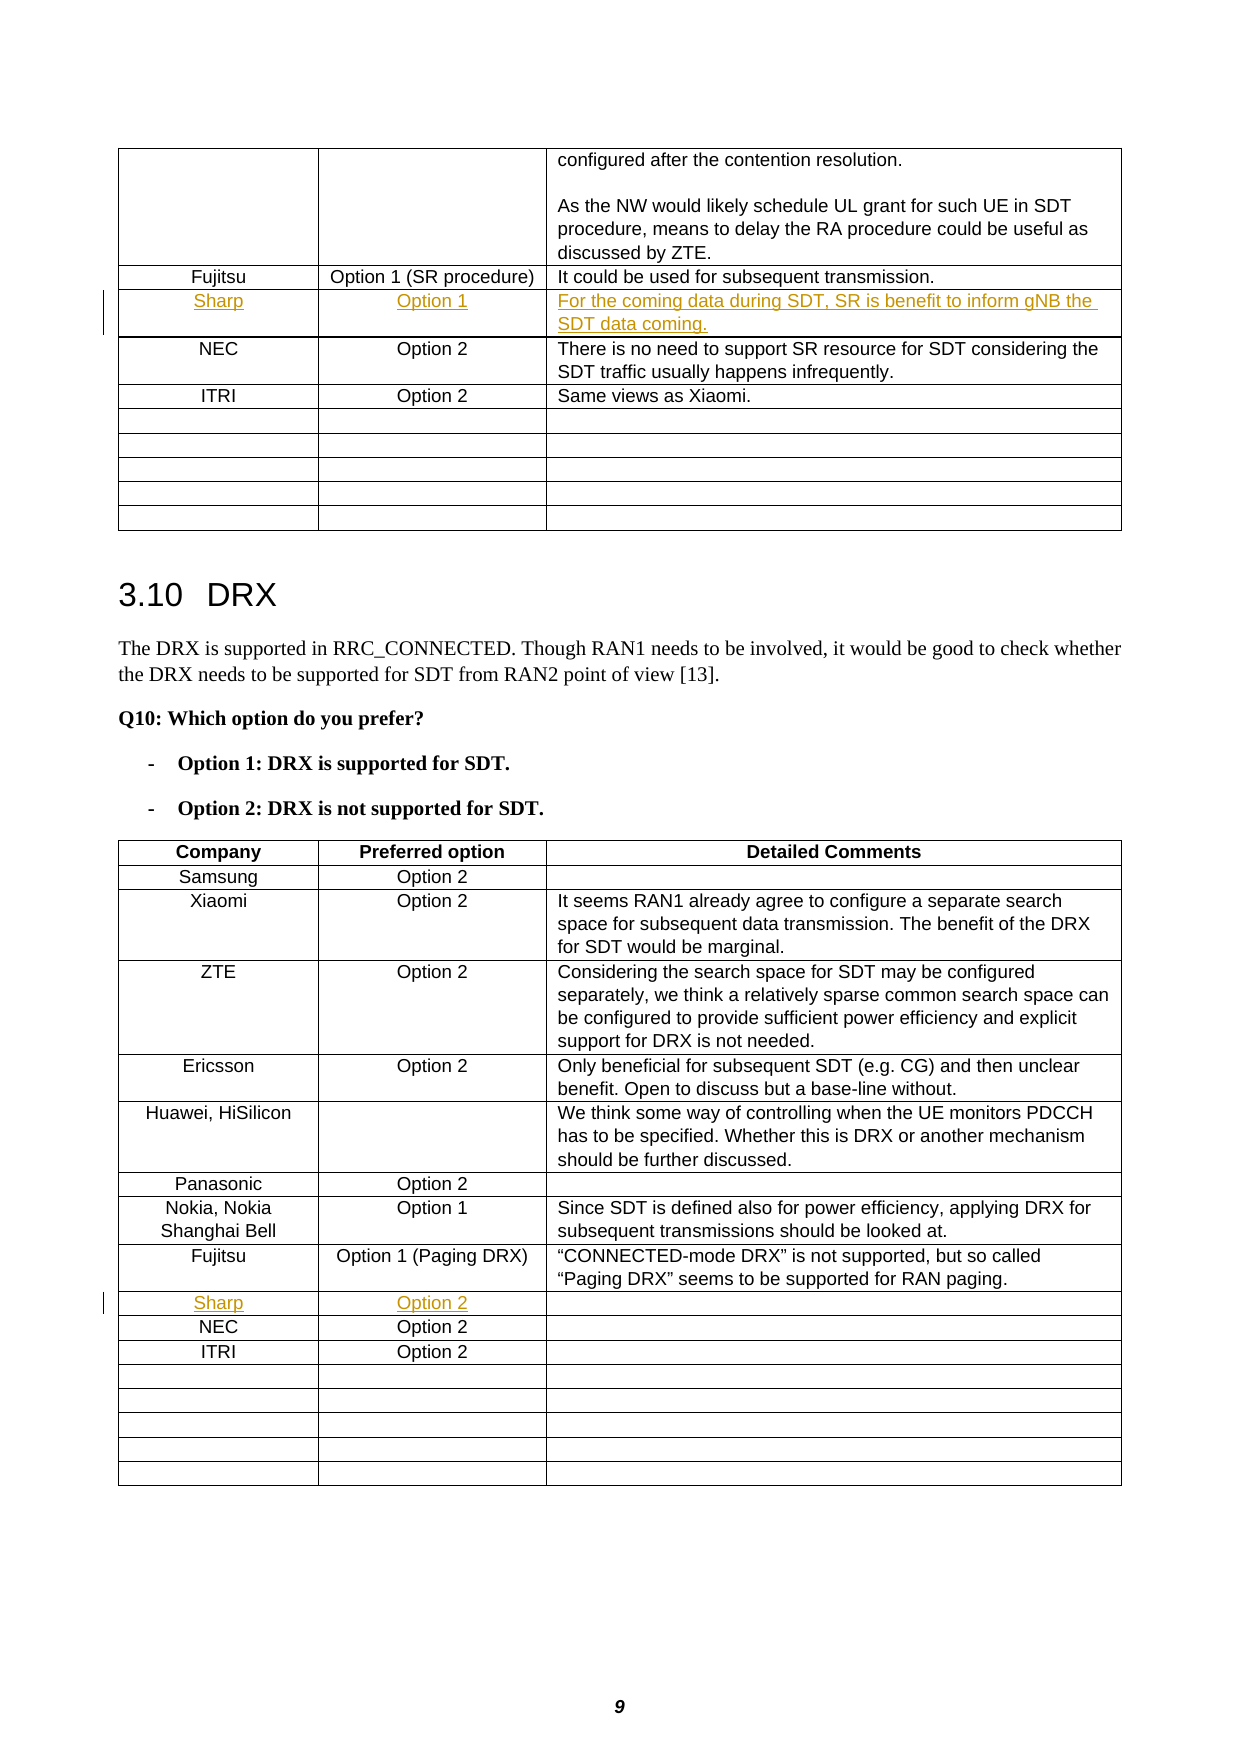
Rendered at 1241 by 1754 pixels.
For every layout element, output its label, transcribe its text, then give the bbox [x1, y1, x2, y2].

table_cell [547, 458, 1121, 481]
table_cell [319, 1292, 546, 1315]
table_cell [547, 1462, 1121, 1485]
table_cell “CONNECTED-mode DRX” is not supported, but so called “Paging DRX” seems to be supported for RAN paging. [547, 1245, 1121, 1291]
table_cell [547, 1389, 1121, 1412]
table_header Detailed Comments [547, 841, 1121, 864]
table_cell [119, 290, 318, 336]
table_cell Ericsson [119, 1055, 318, 1101]
table_cell [119, 1389, 318, 1412]
text Q10: Which option do you prefer? [118, 706, 1122, 730]
table_cell Option 2 [319, 1341, 546, 1364]
table_cell Xiaomi [119, 890, 318, 959]
table_cell Panasonic [119, 1173, 318, 1196]
table_cell [119, 482, 318, 505]
table_cell NEC [119, 338, 318, 384]
table_cell [319, 409, 546, 432]
table_header Preferred option [319, 841, 546, 864]
text - Option 1: DRX is supported for SDT. [148, 751, 1122, 775]
table_cell [547, 1173, 1121, 1196]
table_cell Fujitsu [119, 1245, 318, 1291]
text The DRX is supported in RRC_CONNECTED. Though RAN1 needs to be involved, it would be good to check whether the DRX needs to be supported for SDT from RAN2 point of view [13]. [118, 636, 1122, 686]
table_cell [119, 506, 318, 529]
table_cell Samsung [119, 866, 318, 889]
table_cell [119, 149, 318, 265]
table_cell [119, 1292, 318, 1315]
table_cell [547, 409, 1121, 432]
table_cell [319, 290, 546, 336]
table_cell Option 2 [319, 1173, 546, 1196]
table_header Company [119, 841, 318, 864]
table_cell [119, 458, 318, 481]
table_cell Huawei, HiSilicon [119, 1102, 318, 1172]
subtitle 3.10 DRX [118, 575, 1122, 614]
table_cell [319, 1389, 546, 1412]
table_cell It seems RAN1 already agree to configure a separate search space for subsequent data transmission. The benefit of the DRX for SDT would be marginal. [547, 890, 1121, 959]
table_cell [319, 1462, 546, 1485]
table_cell Option 1 (SR procedure) [319, 266, 546, 289]
table_cell [547, 506, 1121, 529]
table_cell [547, 866, 1121, 889]
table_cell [319, 149, 546, 265]
table_cell Option 2 [319, 961, 546, 1053]
table_cell [547, 1413, 1121, 1437]
table_cell [547, 434, 1121, 457]
table_cell [547, 1365, 1121, 1388]
table_cell [547, 482, 1121, 505]
table_cell [547, 290, 1121, 336]
table_cell Since SDT is defined also for power efficiency, applying DRX for subsequent transmissions should be looked at. [547, 1197, 1121, 1243]
table_cell [319, 1365, 546, 1388]
table_cell [319, 458, 546, 481]
table_cell Considering the search space for SDT may be configured separately, we think a relatively sparse common search space can be configured to provide sufficient power efficiency and explicit support for DRX is not needed. [547, 961, 1121, 1053]
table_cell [547, 149, 1121, 265]
table_cell [319, 434, 546, 457]
table_cell [319, 1438, 546, 1461]
table_cell [119, 1413, 318, 1437]
table_cell ITRI [119, 1341, 318, 1364]
text - Option 2: DRX is not supported for SDT. [148, 796, 1122, 819]
table_cell Option 2 [319, 338, 546, 384]
table_cell Same views as Xiaomi. [547, 385, 1121, 408]
table_cell Option 2 [319, 1316, 546, 1339]
table_cell [547, 1316, 1121, 1339]
table_cell Fujitsu [119, 266, 318, 289]
table_cell [547, 1438, 1121, 1461]
table_cell It could be used for subsequent transmission. [547, 266, 1121, 289]
table_cell [319, 1413, 546, 1437]
table_cell [547, 1292, 1121, 1315]
table_cell [119, 409, 318, 432]
table_cell [119, 1462, 318, 1485]
table_cell We think some way of controlling when the UE monitors PDCCH has to be specified. Whether this is DRX or another mechanism should be further discussed. [547, 1102, 1121, 1172]
table_cell [319, 1102, 546, 1172]
table_cell ITRI [119, 385, 318, 408]
table_cell Option 2 [319, 866, 546, 889]
table_cell [119, 434, 318, 457]
table_cell Option 1 (Paging DRX) [319, 1245, 546, 1291]
table_cell NEC [119, 1316, 318, 1339]
table_cell Nokia, Nokia Shanghai Bell [119, 1197, 318, 1243]
table_cell [547, 1341, 1121, 1364]
table_cell [319, 506, 546, 529]
table_cell Option 2 [319, 890, 546, 959]
table_cell Only beneficial for subsequent SDT (e.g. CG) and then unclear benefit. Open to discuss but a base-line without. [547, 1055, 1121, 1101]
table_cell Option 2 [319, 1055, 546, 1101]
table_cell Option 1 [319, 1197, 546, 1243]
table_cell [119, 1438, 318, 1461]
table_cell ZTE [119, 961, 318, 1053]
table_cell [119, 1365, 318, 1388]
table_cell [319, 482, 546, 505]
table_cell Option 2 [319, 385, 546, 408]
table_cell There is no need to support SR resource for SDT considering the SDT traffic usually happens infrequently. [547, 338, 1121, 384]
